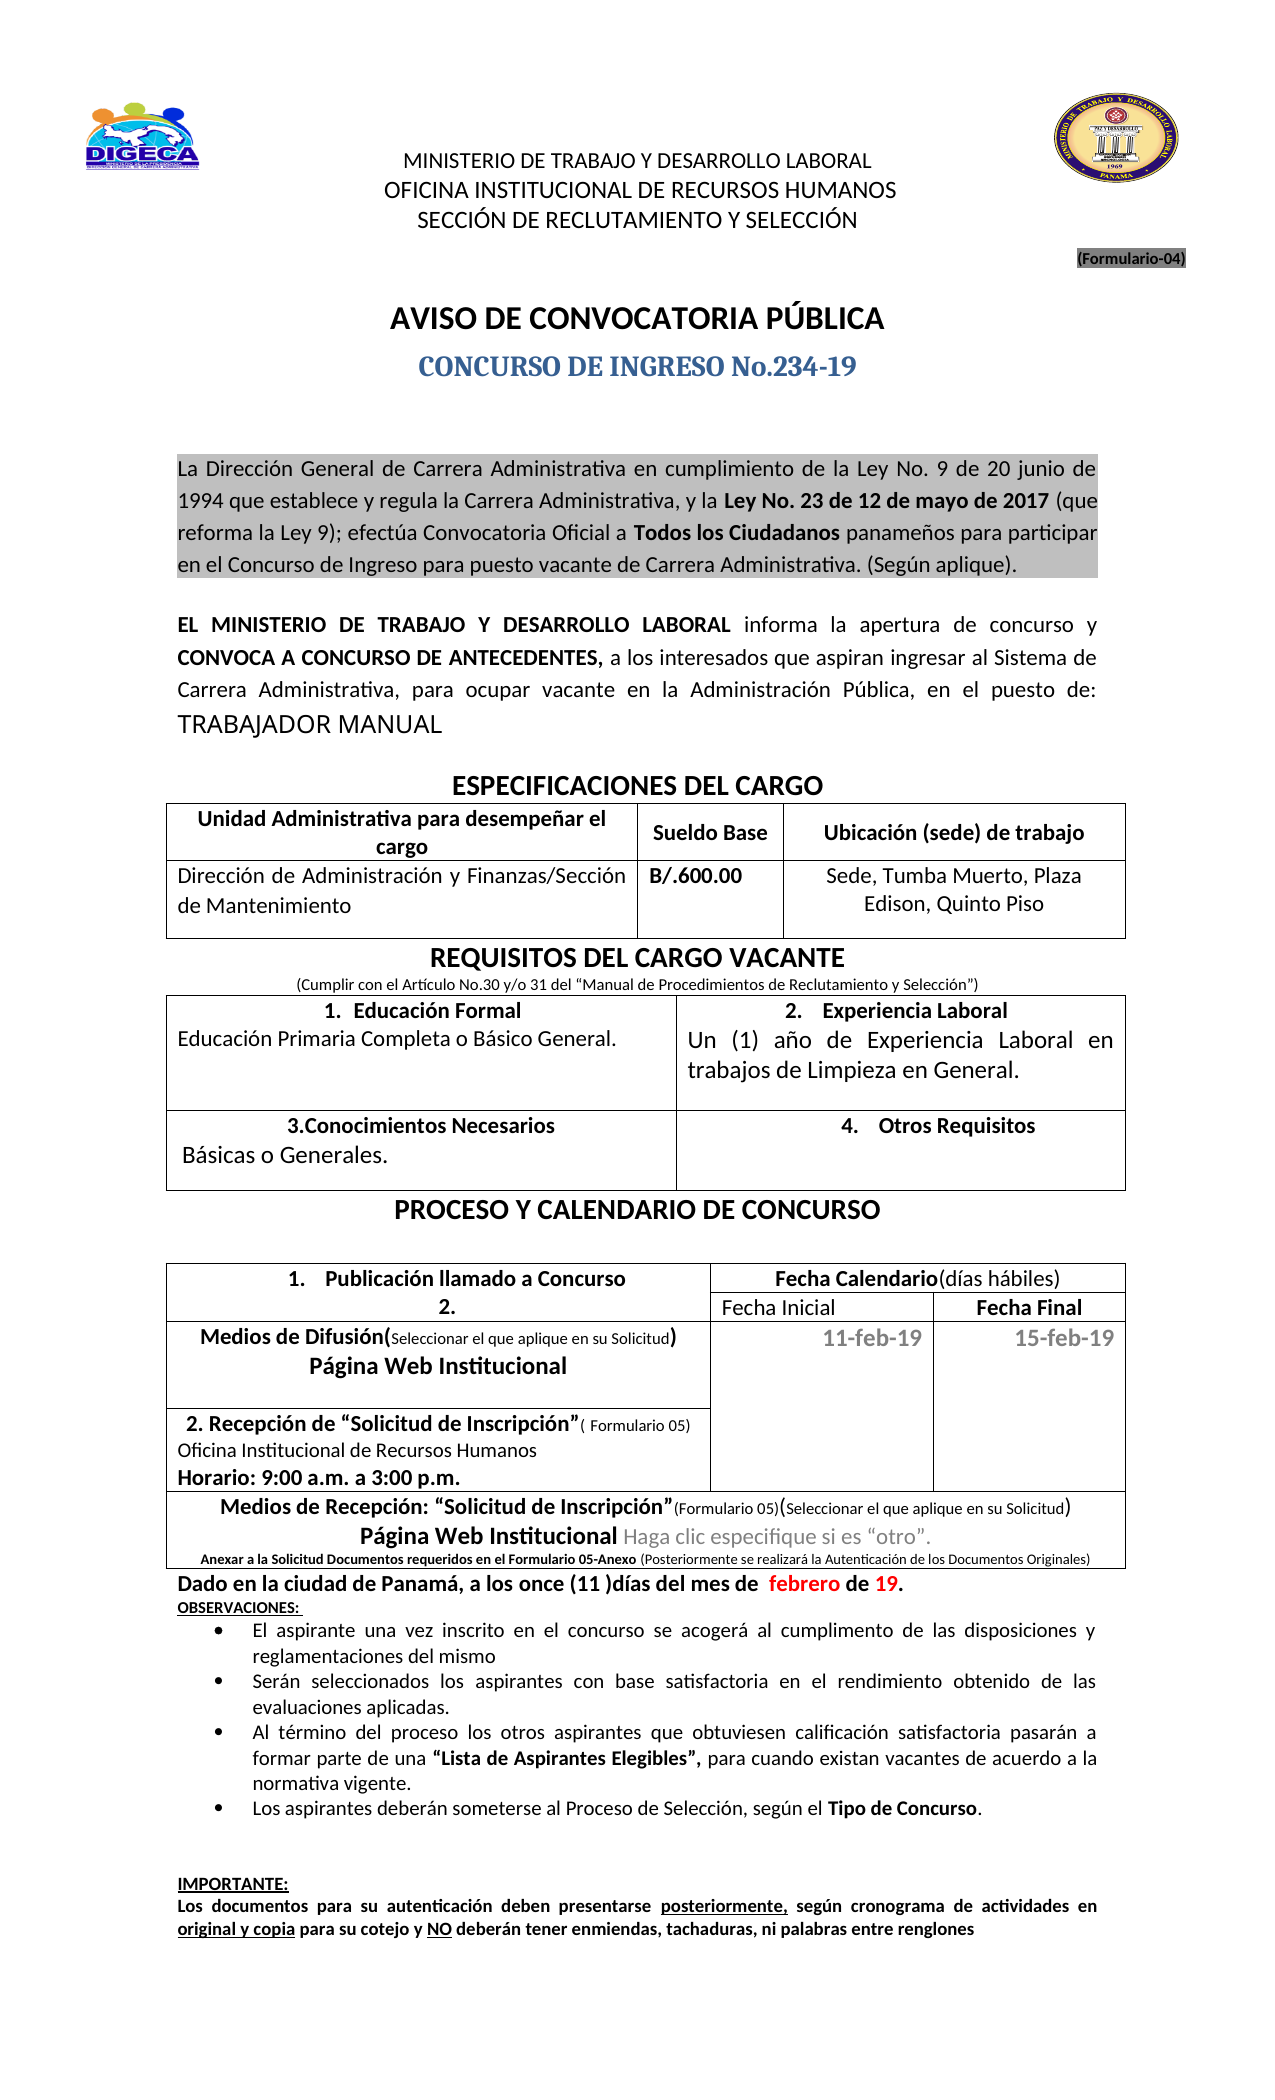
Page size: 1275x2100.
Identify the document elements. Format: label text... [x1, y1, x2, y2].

table_cell [167, 861, 637, 938]
text La Dirección General de Carrera Administrativa en cumplimiento de la Ley No. 9 de 20 junio de 1994 que establece y regula la Carrera Administrativa, y la Ley No. 23 de 12 de mayo de 2017 (que reforma la Ley 9); efectúa Convocatoria Oficial a Todos los Ciudadanos panameños para participar en el Concurso de Ingreso para puesto vacante de Carrera Administrativa. (Según aplique). [177, 454, 1098, 578]
text Dado en la ciudad de Panamá, a los ( )días del mes de de . [177, 1569, 1098, 1597]
table_cell Medios de Recepción: “Solicitud de Inscripción”(Formulario 05)(Seleccionar el que aplique en su Solicitud) Anexar a la Solicitud Documentos requeridos en el Formulario 05-Anexo (Posteriormente se realizará la Autenticación de los Documentos Originales) [167, 1492, 1125, 1568]
table_cell B/. [638, 861, 783, 938]
text informa la apertura de concurso y CONVOCA A CONCURSO DE , a los interesados que aspiran ingresar al Sistema de Carrera Administrativa, para ocupar vacante en la Administración Pública, en el puesto de: [177, 611, 1098, 741]
picture [78, 91, 206, 186]
list El aspirante una vez inscrito en el concurso se acogerá al cumplimento de las disposiciones y reglamentaciones del mismo [215, 1618, 1098, 1668]
text IMPORTANTE: [177, 1872, 1098, 1895]
list Los aspirantes deberán someterse al Proceso de Selección, según el Tipo de Concurso. [215, 1796, 1098, 1821]
table_header Ubicación (sede) de trabajo [784, 804, 1125, 860]
table_cell Fecha Final [934, 1293, 1125, 1321]
table_header Experiencia Laboral Un (1) año de Experiencia Laboral en trabajos de Limpieza en General. [677, 996, 1125, 1110]
table_header Educación Formal [167, 996, 676, 1110]
text ESPECIFICACIONES DEL CARGO [177, 767, 1098, 803]
table_cell Fecha Inicial [711, 1293, 933, 1321]
subtitle CONCURSO DE INGRESO No.234-19 [177, 351, 1098, 384]
table_cell [934, 1322, 1125, 1491]
text (Cumplir con el Artículo No.30 y/o 31 del “Manual de Procedimientos de Reclutamiento y Selección”) [177, 974, 1098, 995]
list Al término del proceso los otros aspirantes que obtuviesen calificación satisfactoria pasarán a formar parte de una “Lista de Aspirantes Elegibles”, para cuando existan vacantes de acuerdo a la normativa vigente. [215, 1719, 1098, 1796]
table_cell 2. Recepción de “Solicitud de Inscripción”( Formulario 05) Oficina Institucional de Recursos Humanos Horario: [167, 1409, 710, 1491]
text OBSERVACIONES: [177, 1597, 1098, 1618]
text REQUISITOS DEL CARGO VACANTE [177, 939, 1098, 974]
table_header Fecha Calendario(días hábiles) [711, 1264, 1125, 1292]
table_cell 3.Conocimientos Necesarios Básicas o Generales. [167, 1111, 676, 1190]
table_header Unidad Administrativa para desempeñar el cargo [167, 804, 637, 860]
text Los documentos para su autenticación deben presentarse posteriormente, según cronograma de actividades en original y copia para su cotejo y NO deberán tener enmiendas, tachaduras, ni palabras entre renglones [177, 1895, 1098, 1941]
text PROCESO Y CALENDARIO DE CONCURSO [177, 1191, 1098, 1227]
list Serán seleccionados los aspirantes con base satisfactoria en el rendimiento obtenido de las evaluaciones aplicadas. [215, 1668, 1098, 1719]
table_header Publicación llamado a Concurso [167, 1264, 710, 1321]
text AVISO DE CONVOCATORIA PÚBLICA [177, 297, 1098, 338]
table_cell Medios de Difusión(Seleccionar el que aplique en su Solicitud) [167, 1322, 710, 1408]
table_header Sueldo Base [638, 804, 783, 860]
table_cell Otros Requisitos [677, 1111, 1125, 1190]
table_cell [711, 1322, 933, 1491]
table_header OFICINA INSTITUCIONAL DE RECURSOS HUMANOS SECCIÓN DE RECLUTAMIENTO Y SELECCIÓN [328, 146, 947, 235]
table_cell Sede, Tumba Muerto, Plaza Edison, Quinto Piso [784, 861, 1125, 938]
